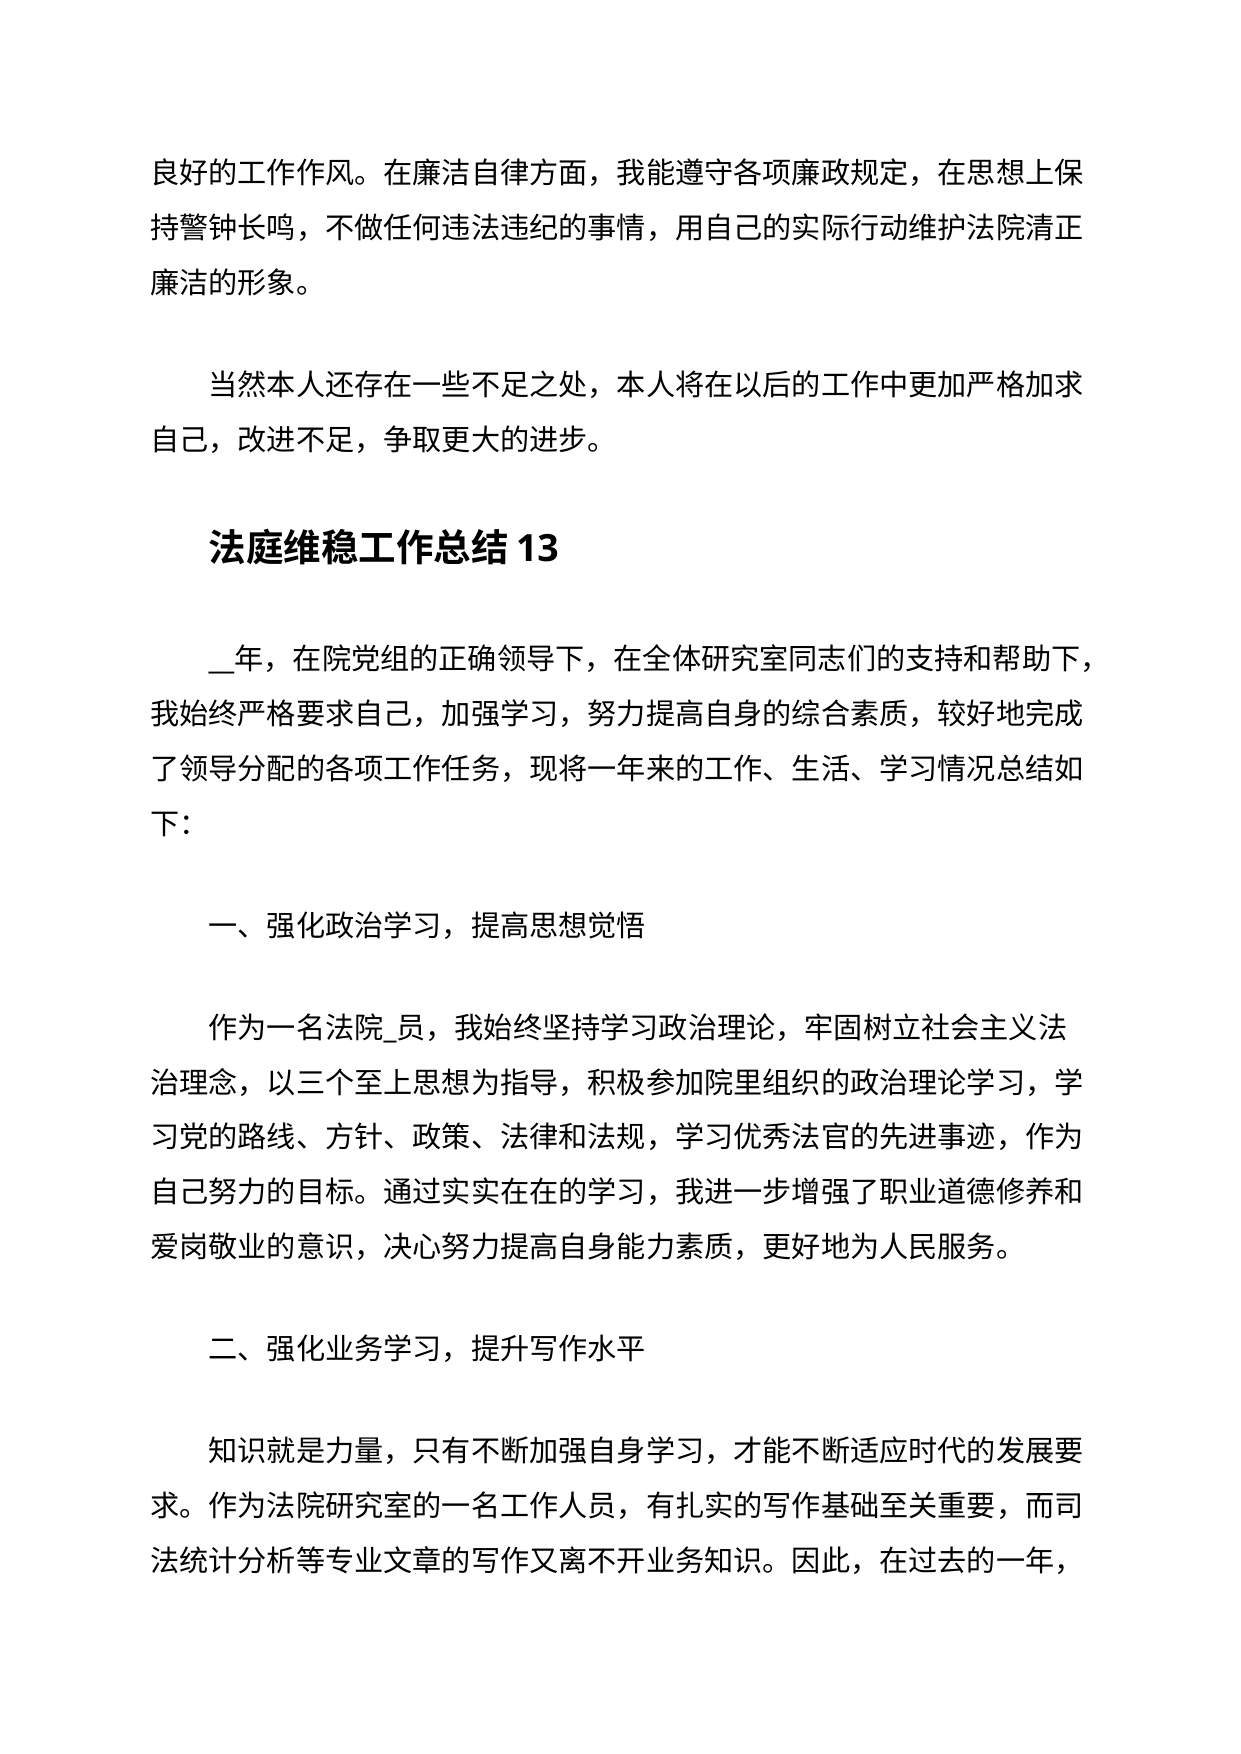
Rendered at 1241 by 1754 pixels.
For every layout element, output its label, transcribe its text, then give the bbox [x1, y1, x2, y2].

text 当然本人还存在一些不足之处，本人将在以后的工作中更加严格加求自己，改进不足，争取更大的进步。 [150, 362, 1090, 459]
text 二、强化业务学习，提升写作水平 [150, 1326, 1090, 1368]
text 一、强化政治学习，提高思想觉悟 [150, 902, 1090, 945]
text 作为一名法院_员，我始终坚持学习政治理论，牢固树立社会主义法治理念，以三个至上思想为指导，积极参加院里组织的政治理论学习，学习党的路线、方针、政策、法律和法规，学习优秀法官的先进事迹，作为自己努力的目标。通过实实在在的学习，我进一步增强了职业道德修养和爱岗敬业的意识，决心努力提高自身能力素质，更好地为人民服务。 [150, 1004, 1090, 1266]
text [150, 1427, 1090, 1579]
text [150, 150, 1090, 302]
text __年，在院党组的正确领导下，在全体研究室同志们的支持和帮助下，我始终严格要求自己，加强学习，努力提高自身的综合素质，较好地完成了领导分配的各项工作任务，现将一年来的工作、生活、学习情况总结如下： [150, 636, 1090, 843]
text 法庭维稳工作总结13 [150, 518, 1090, 573]
